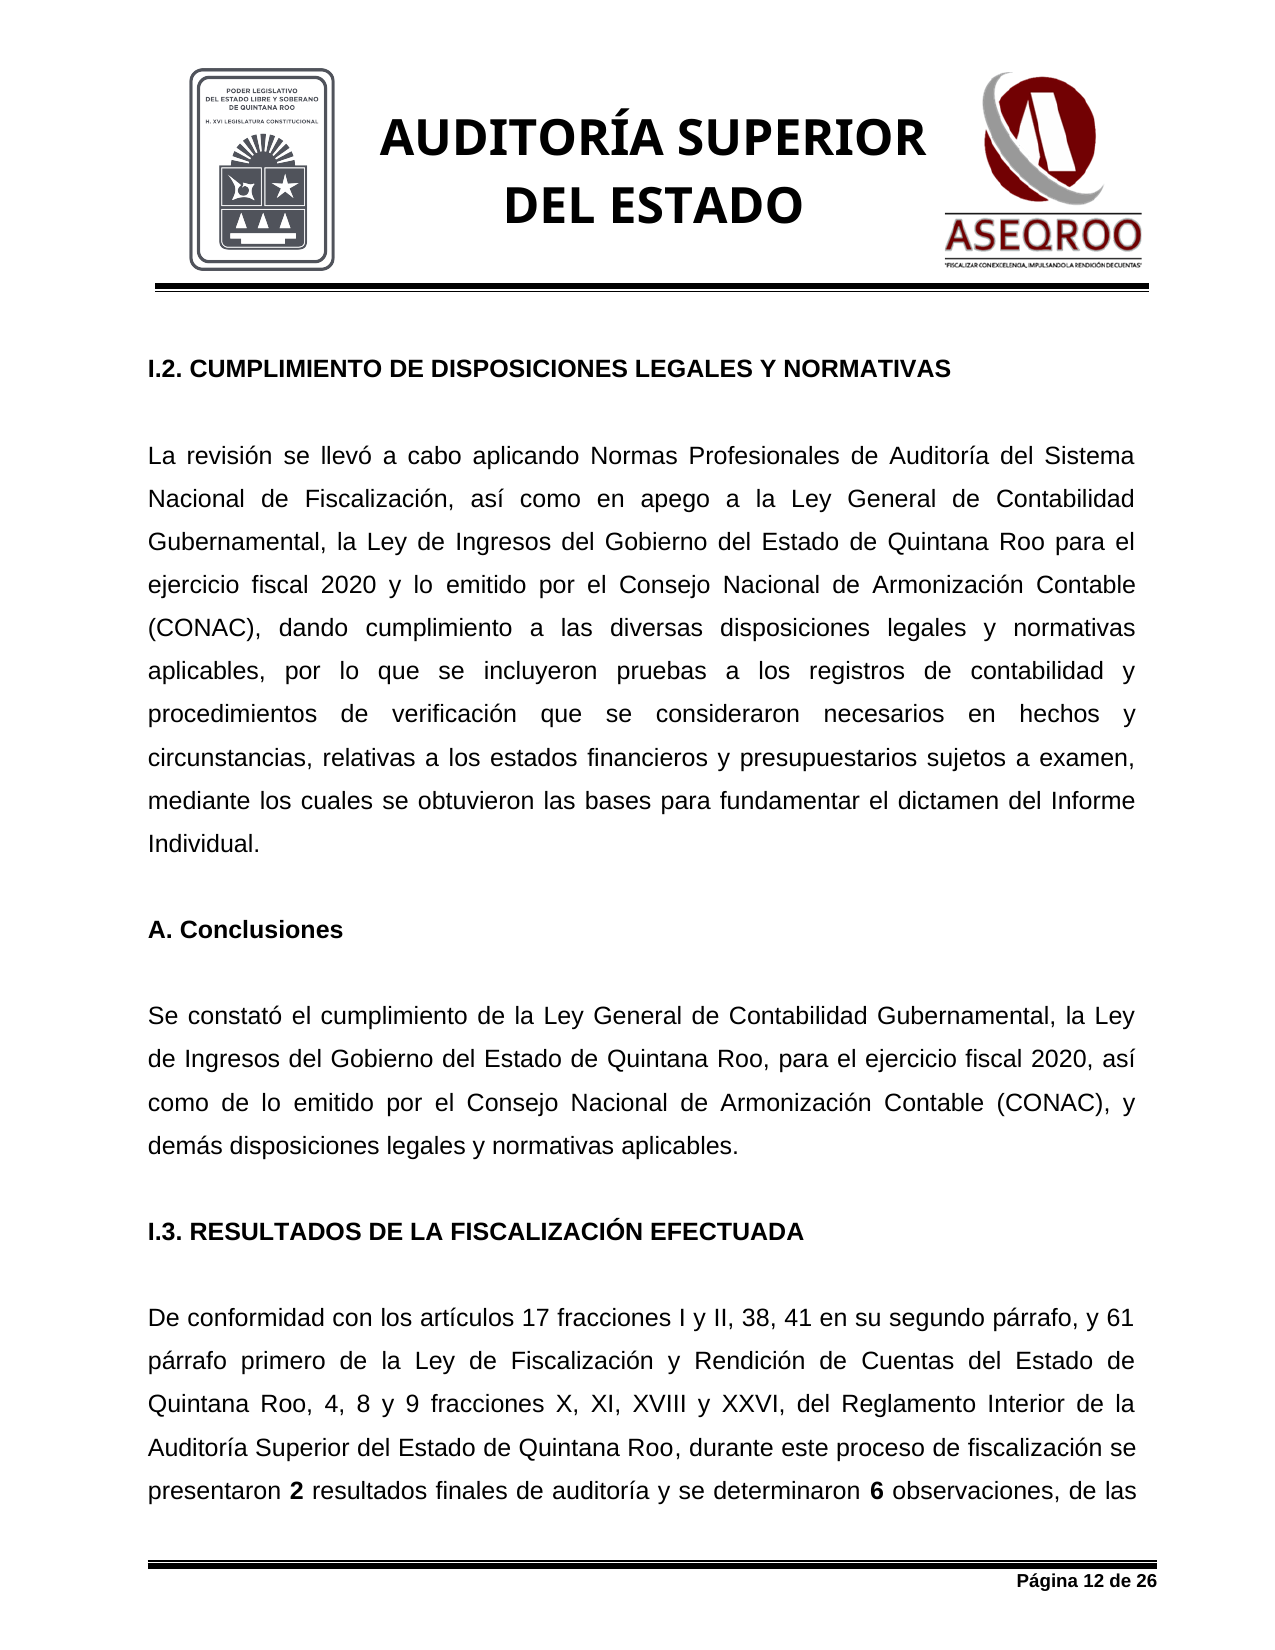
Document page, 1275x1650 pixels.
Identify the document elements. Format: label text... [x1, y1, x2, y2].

text Se constató el cumplimiento de la Ley General de Contabilidad Gubernamental, la Ley de Ingresos del Gobierno del Estado de Quintana Roo, para el ejercicio fiscal 2020, así como de lo emitido por el Consejo Nacional de Armonización Contable (CONAC), y demás disposiciones legales y normativas aplicables. [148, 1001, 1137, 1159]
picture [944, 72, 1142, 268]
text I.2. CUMPLIMIENTO DE DISPOSICIONES LEGALES Y NORMATIVAS [148, 354, 1137, 383]
picture [189, 68, 335, 271]
text La revisión se llevó a cabo aplicando Normas Profesionales de Auditoría del Sistema Nacional de Fiscalización, así como en apego a la Ley General de Contabilidad Gubernamental, la Ley de Ingresos del Gobierno del Estado de Quintana Roo para el ejercicio fiscal 2020 y lo emitido por el Consejo Nacional de Armonización Contable (CONAC), dando cumplimiento a las diversas disposiciones legales y normativas aplicables, por lo que se incluyeron pruebas a los registros de contabilidad y procedimientos de verificación que se consideraron necesarios en hechos y circunstancias, relativas a los estados financieros y presupuestarios sujetos a examen, mediante los cuales se obtuvieron las bases para fundamentar el dictamen del Informe Individual. [148, 441, 1137, 858]
text A. Conclusiones [148, 915, 1137, 944]
text I.3. RESULTADOS DE LA FISCALIZACIÓN EFECTUADA [148, 1217, 1137, 1246]
